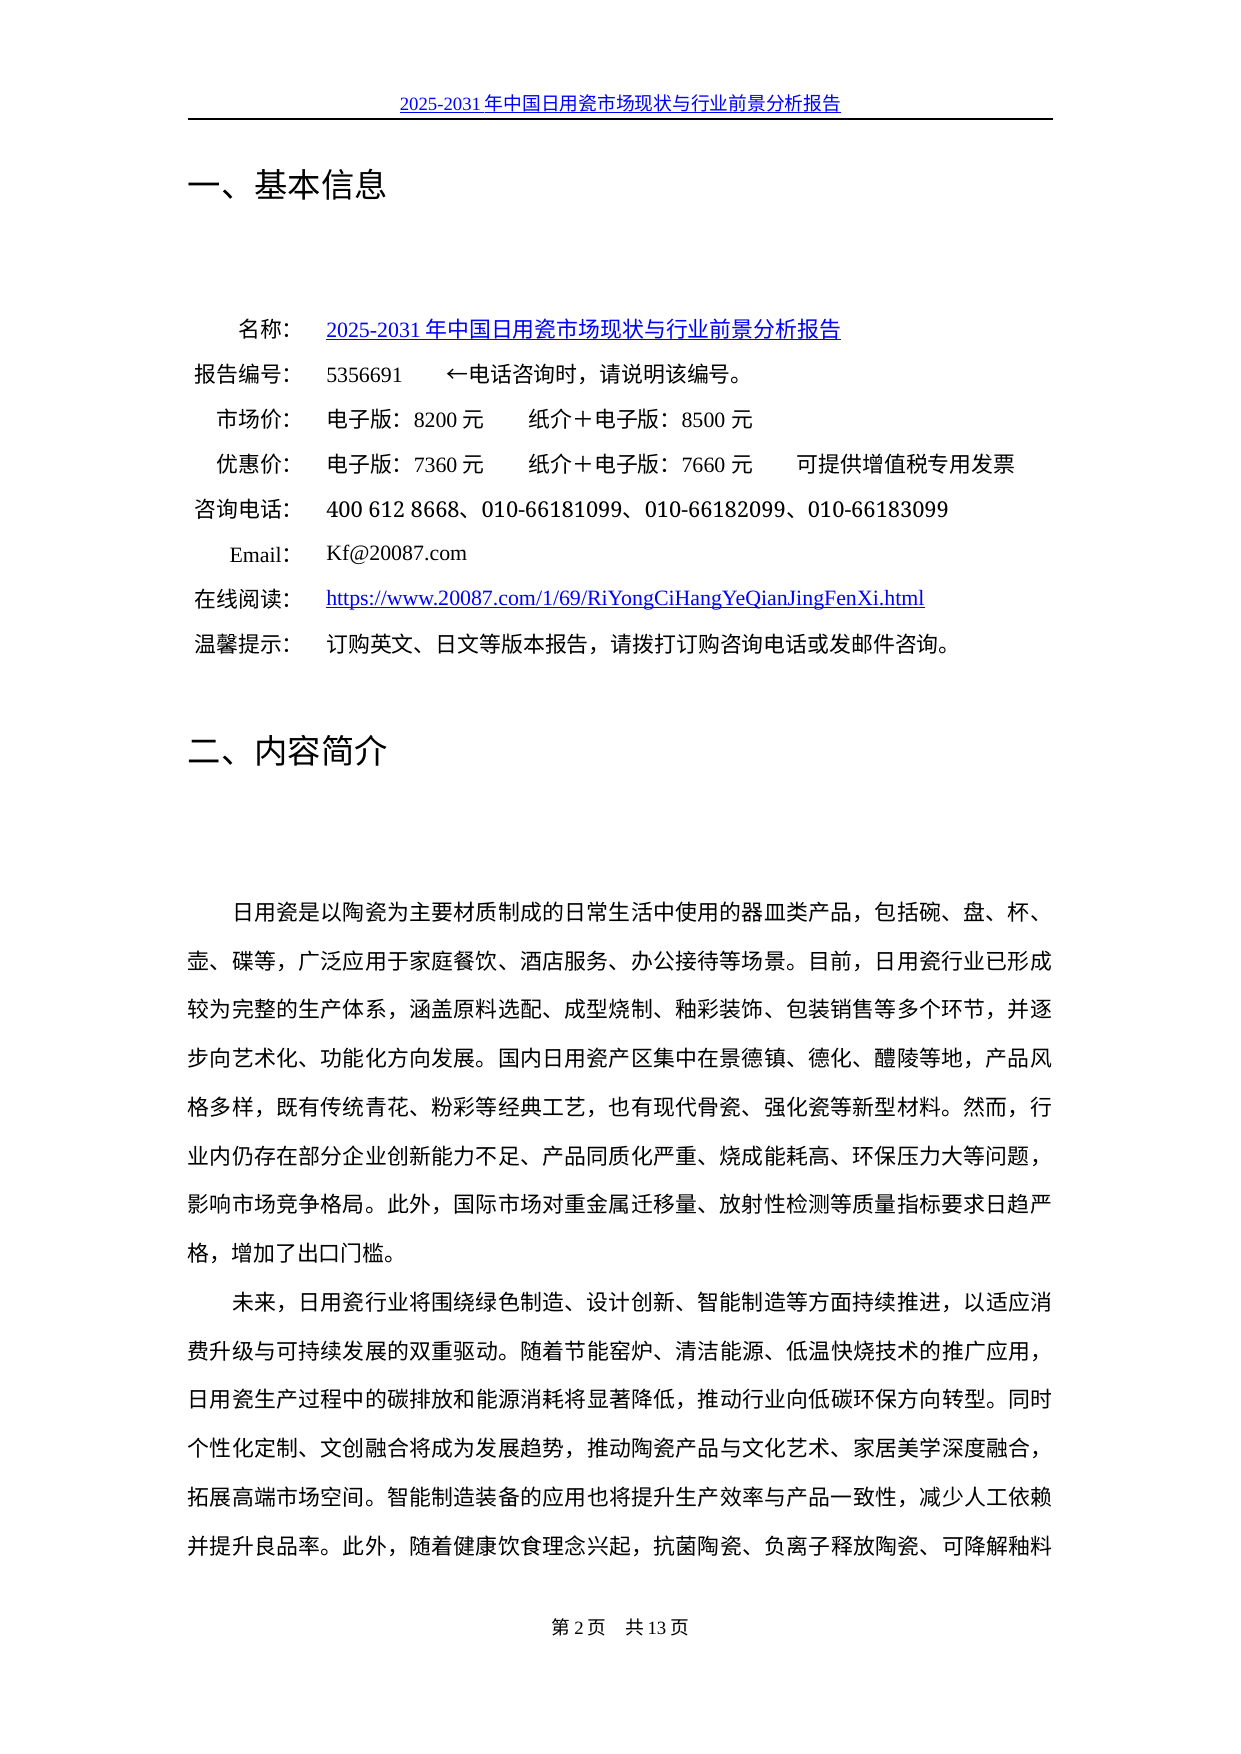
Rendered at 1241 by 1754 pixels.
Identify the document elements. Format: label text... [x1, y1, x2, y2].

title 一、基本信息 [187, 150, 1053, 215]
table_cell [315, 582, 1073, 627]
title 二、内容简介 [187, 717, 1053, 782]
table_cell 市场价： [167, 402, 315, 447]
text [187, 894, 1053, 1561]
table_cell 温馨提示： [167, 627, 315, 672]
table_cell 400 612 8668、010-66181099、010-66182099、010-66183099 [315, 492, 1073, 537]
table_cell 订购英文、日文等版本报告，请拨打订购咨询电话或发邮件咨询。 [315, 627, 1073, 672]
table_cell 电子版：8200 元 纸介＋电子版：8500 元 [315, 402, 1073, 447]
table_cell 5356691 ←电话咨询时，请说明该编号。 [315, 357, 1073, 402]
table_header 2025-2031年中国日用瓷市场现状与行业前景分析报告 [315, 312, 1073, 357]
table_cell Email： [167, 537, 315, 582]
table_cell 咨询电话： [167, 492, 315, 537]
table_cell 报告编号： [167, 357, 315, 402]
table_cell 优惠价： [167, 447, 315, 492]
table_header 名称： [167, 312, 315, 357]
table_cell 电子版：7360 元 纸介＋电子版：7660 元 可提供增值税专用发票 [315, 447, 1073, 492]
table_cell 在线阅读： [167, 582, 315, 627]
table_cell Kf@20087.com [315, 537, 1073, 582]
